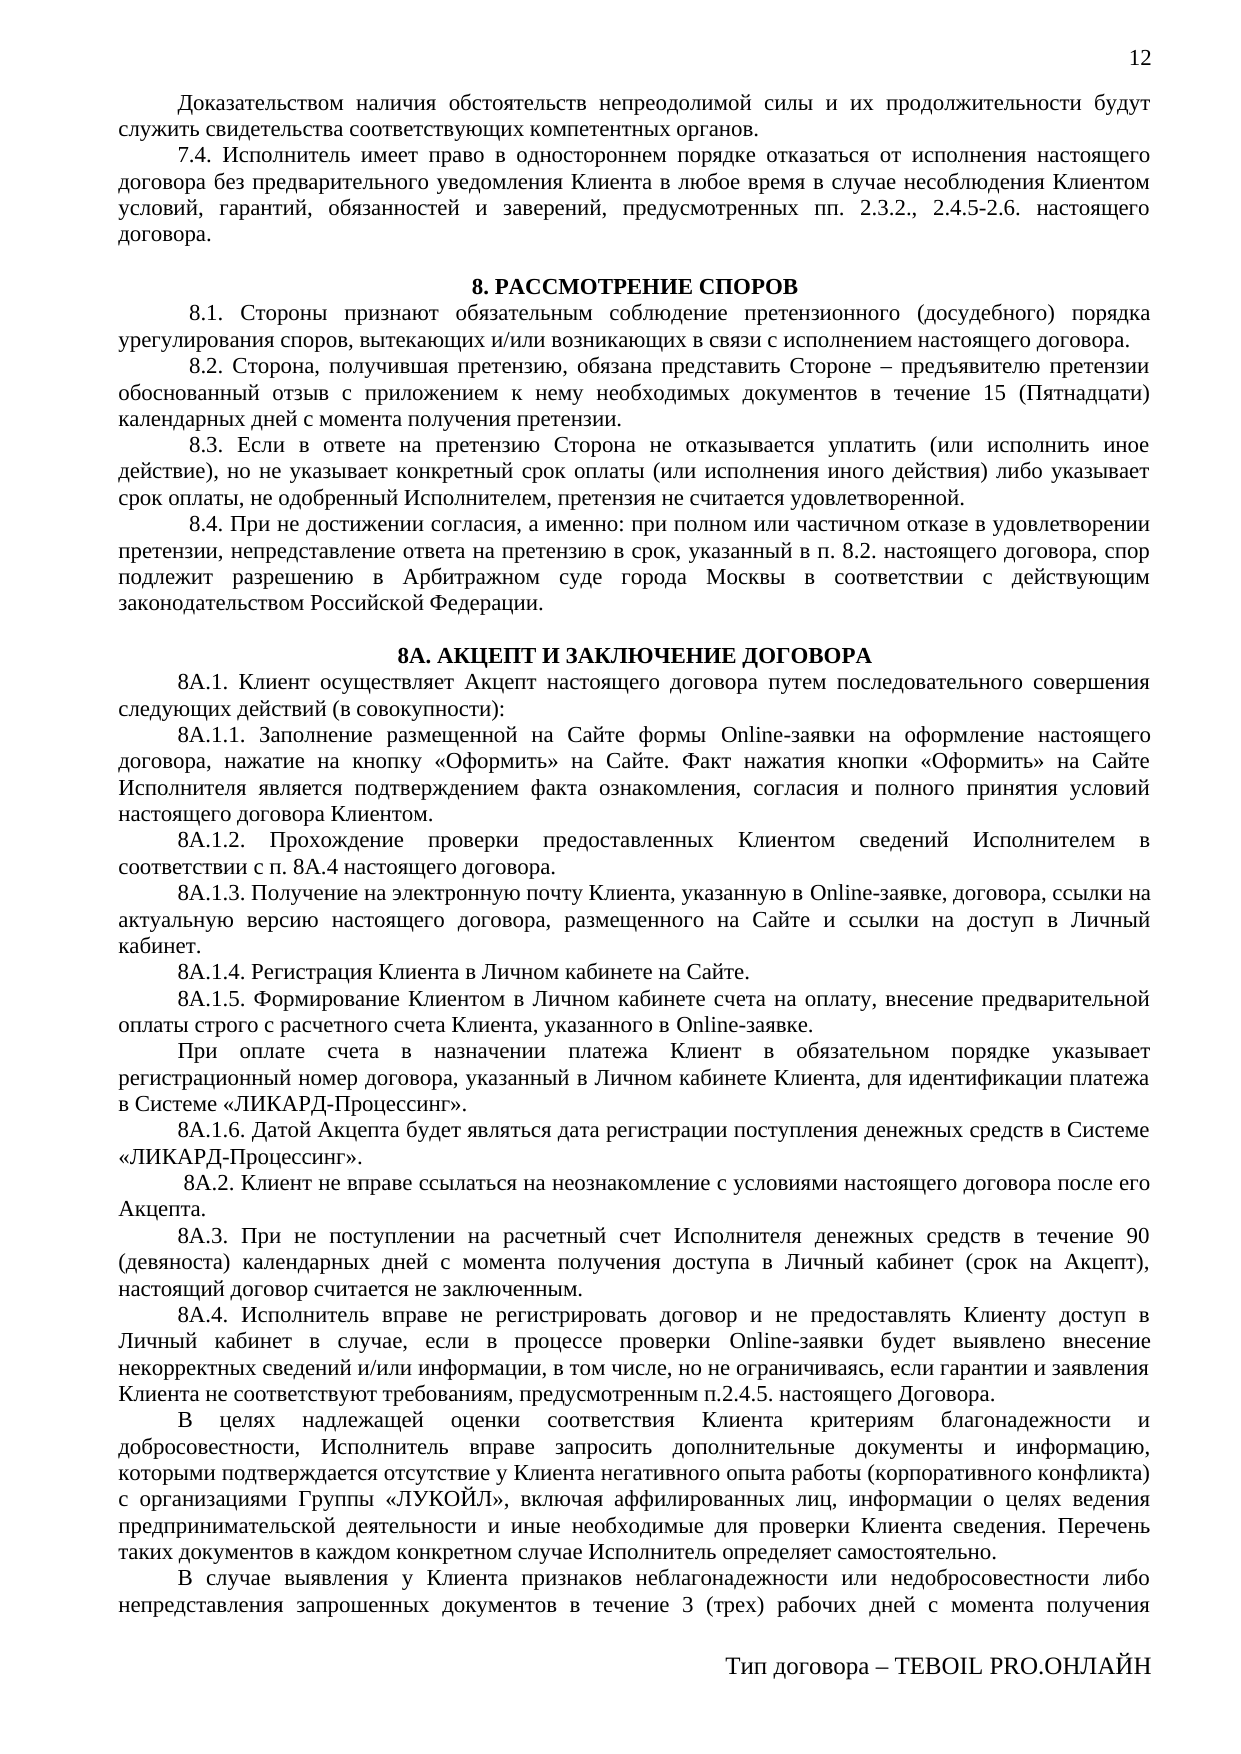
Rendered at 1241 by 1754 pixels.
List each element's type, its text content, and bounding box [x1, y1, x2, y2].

text В целях надлежащей оценки соответствия Клиента критериям благонадежности и добросовестности, Исполнитель вправе запросить дополнительные документы и информацию, которыми подтверждается отсутствие у Клиента негативного опыта работы (корпоративного конфликта) с организациями Группы «ЛУКОЙЛ», включая аффилированных лиц, информации о целях ведения предпринимательской деятельности и иные необходимые для проверки Клиента сведения. Перечень таких документов в каждом конкретном случае Исполнитель определяет самостоятельно. [118, 1406, 1152, 1564]
text 8А.1.5. Формирование Клиентом в Личном кабинете счета на оплату, внесение предварительной оплаты строго с расчетного счета Клиента, указанного в Online-заявке. [118, 985, 1152, 1037]
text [118, 1564, 1152, 1617]
text 8А.1.1. Заполнение размещенной на Сайте формы Online-заявки на оформление настоящего договора, нажатие на кнопку «Оформить» на Сайте. Факт нажатия кнопки «Оформить» на Сайте Исполнителя является подтверждением факта ознакомления, согласия и полного принятия условий настоящего договора Клиентом. [118, 721, 1152, 827]
text 8.2. Сторона, получившая претензию, обязана представить Стороне – предъявителю претензии обоснованный отзыв с приложением к нему необходимых документов в течение 15 (Пятнадцати) календарных дней с момента получения претензии. [118, 352, 1152, 431]
text 8А.2. Клиент не вправе ссылаться на неознакомление с условиями настоящего договора после его Акцепта. [118, 1169, 1152, 1222]
text 8.1. Стороны признают обязательным соблюдение претензионного (досудебного) порядка урегулирования споров, вытекающих и/или возникающих в связи с исполнением настоящего договора. [118, 299, 1152, 352]
text 8.3. Если в ответе на претензию Сторона не отказывается уплатить (или исполнить иное действие), но не указывает конкретный срок оплаты (или исполнения иного действия) либо указывает срок оплаты, не одобренный Исполнителем, претензия не считается удовлетворенной. [118, 431, 1152, 510]
text 7.4. Исполнитель имеет право в одностороннем порядке отказаться от исполнения настоящего договора без предварительного уведомления Клиента в любое время в случае несоблюдения Клиентом условий, гарантий, обязанностей и заверений, предусмотренных пп. 2.3.2., 2.4.5-2.6. настоящего договора. [118, 141, 1152, 247]
text 8А.4. Исполнитель вправе не регистрировать договор и не предоставлять Клиенту доступ в Личный кабинет в случае, если в процессе проверки Online-заявки будет выявлено внесение некорректных сведений и/или информации, в том числе, но не ограничиваясь, если гарантии и заявления Клиента не соответствуют требованиям, предусмотренным п.2.4.5. настоящего Договора. [118, 1301, 1152, 1406]
text 8А.1. Клиент осуществляет Акцепт настоящего договора путем последовательного совершения следующих действий (в совокупности): [118, 668, 1152, 721]
text 8А.1.6. Датой Акцепта будет являться дата регистрации поступления денежных средств в Системе «ЛИКАРД-Процессинг». [118, 1116, 1152, 1169]
text При оплате счета в назначении платежа Клиент в обязательном порядке указывает регистрационный номер договора, указанный в Личном кабинете Клиента, для идентификации платежа в Системе «ЛИКАРД-Процессинг». [118, 1037, 1152, 1116]
text 8А.3. При не поступлении на расчетный счет Исполнителя денежных средств в течение 90 (девяноста) календарных дней с момента получения доступа в Личный кабинет (срок на Акцепт), настоящий договор считается не заключенным. [118, 1222, 1152, 1301]
subtitle 8А. АКЦЕПТ И ЗАКЛЮЧЕНИЕ ДОГОВОРА [118, 642, 1152, 668]
text 8А.1.3. Получение на электронную почту Клиента, указанную в Online-заявке, договора, ссылки на актуальную версию настоящего договора, размещенного на Сайте и ссылки на доступ в Личный кабинет. [118, 879, 1152, 958]
text 8.4. При не достижении согласия, а именно: при полном или частичном отказе в удовлетворении претензии, непредставление ответа на претензию в срок, указанный в п. 8.2. настоящего договора, спор подлежит разрешению в Арбитражном суде города Москвы в соответствии с действующим законодательством Российской Федерации. [118, 510, 1152, 616]
text 8А.1.4. Регистрация Клиента в Личном кабинете на Сайте. [118, 958, 1152, 985]
subtitle 8. РАССМОТРЕНИЕ СПОРОВ [118, 273, 1152, 299]
text 8А.1.2. Прохождение проверки предоставленных Клиентом сведений Исполнителем в соответствии с п. 8А.4 настоящего договора. [118, 827, 1152, 879]
text Доказательством наличия обстоятельств непреодолимой силы и их продолжительности будут служить свидетельства соответствующих компетентных органов. [118, 89, 1152, 141]
